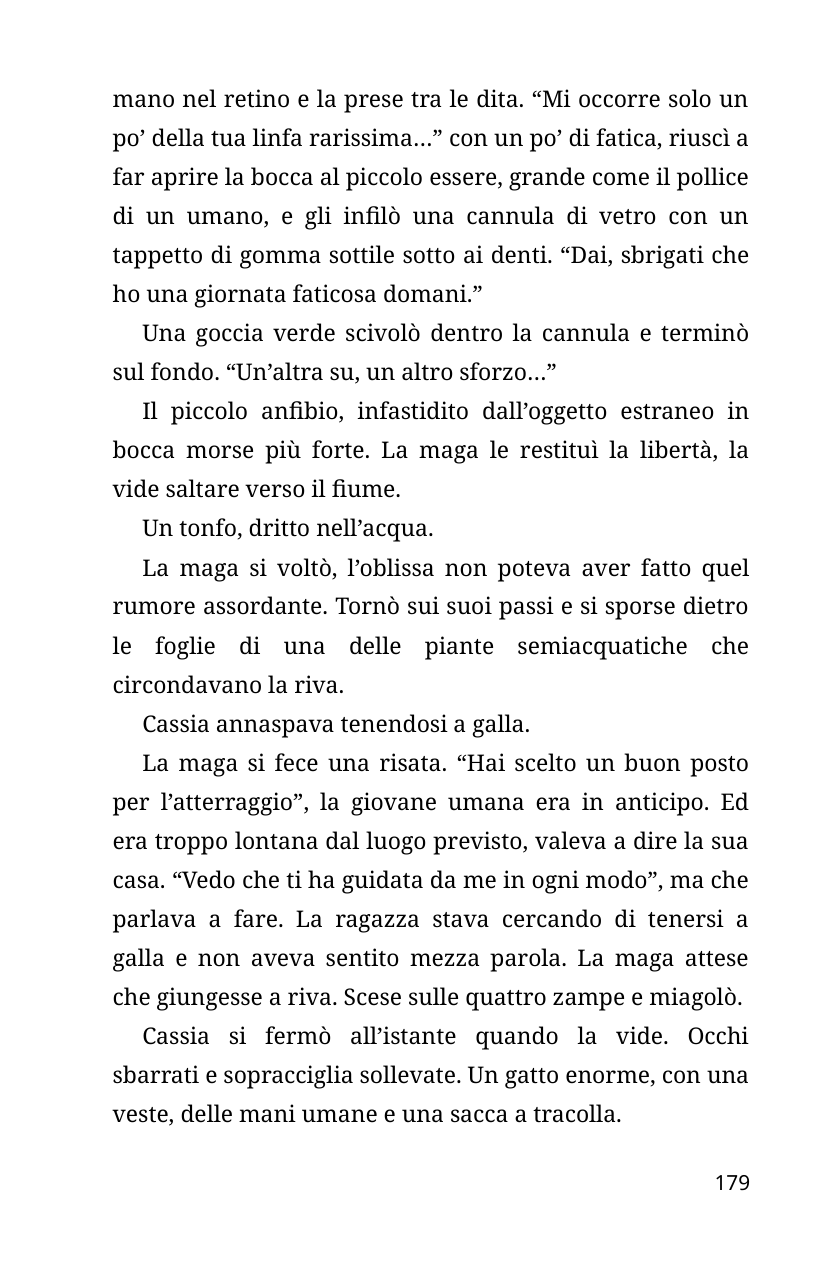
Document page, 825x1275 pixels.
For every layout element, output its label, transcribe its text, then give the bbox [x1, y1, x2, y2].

text Cassia annaspava tenendosi a galla. [112, 708, 750, 739]
text Cassia si fermò all’istante quando la vide. Occhi sbarrati e sopracciglia sollevate. Un gatto enorme, con una veste, delle mani umane e una sacca a tracolla. [112, 1020, 750, 1129]
text Un tonfo, dritto nell’acqua. [112, 512, 750, 544]
text La maga si voltò, l’oblissa non poteva aver fatto quel rumore assordante. Tornò sui suoi passi e si sporse dietro le foglie di una delle piante semiacquatiche che circondavano la riva. [112, 551, 750, 700]
text Il piccolo anfibio, infastidito dall’oggetto estraneo in bocca morse più forte. La maga le restituì la libertà, la vide saltare verso il fiume. [112, 395, 750, 504]
text La maga si fece una risata. “Hai scelto un buon posto per l’atterraggio”, la giovane umana era in anticipo. Ed era troppo lontana dal luogo previsto, valeva a dire la sua casa. “Vedo che ti ha guidata da me in ogni modo”, ma che parlava a fare. La ragazza stava cercando di tenersi a galla e non aveva sentito mezza parola. La maga attese che giungesse a riva. Scese sulle quattro zampe e miagolò. [112, 747, 750, 1012]
text Una goccia verde scivolò dentro la cannula e terminò sul fondo. “Un’altra su, un altro sforzo…” [112, 317, 750, 387]
